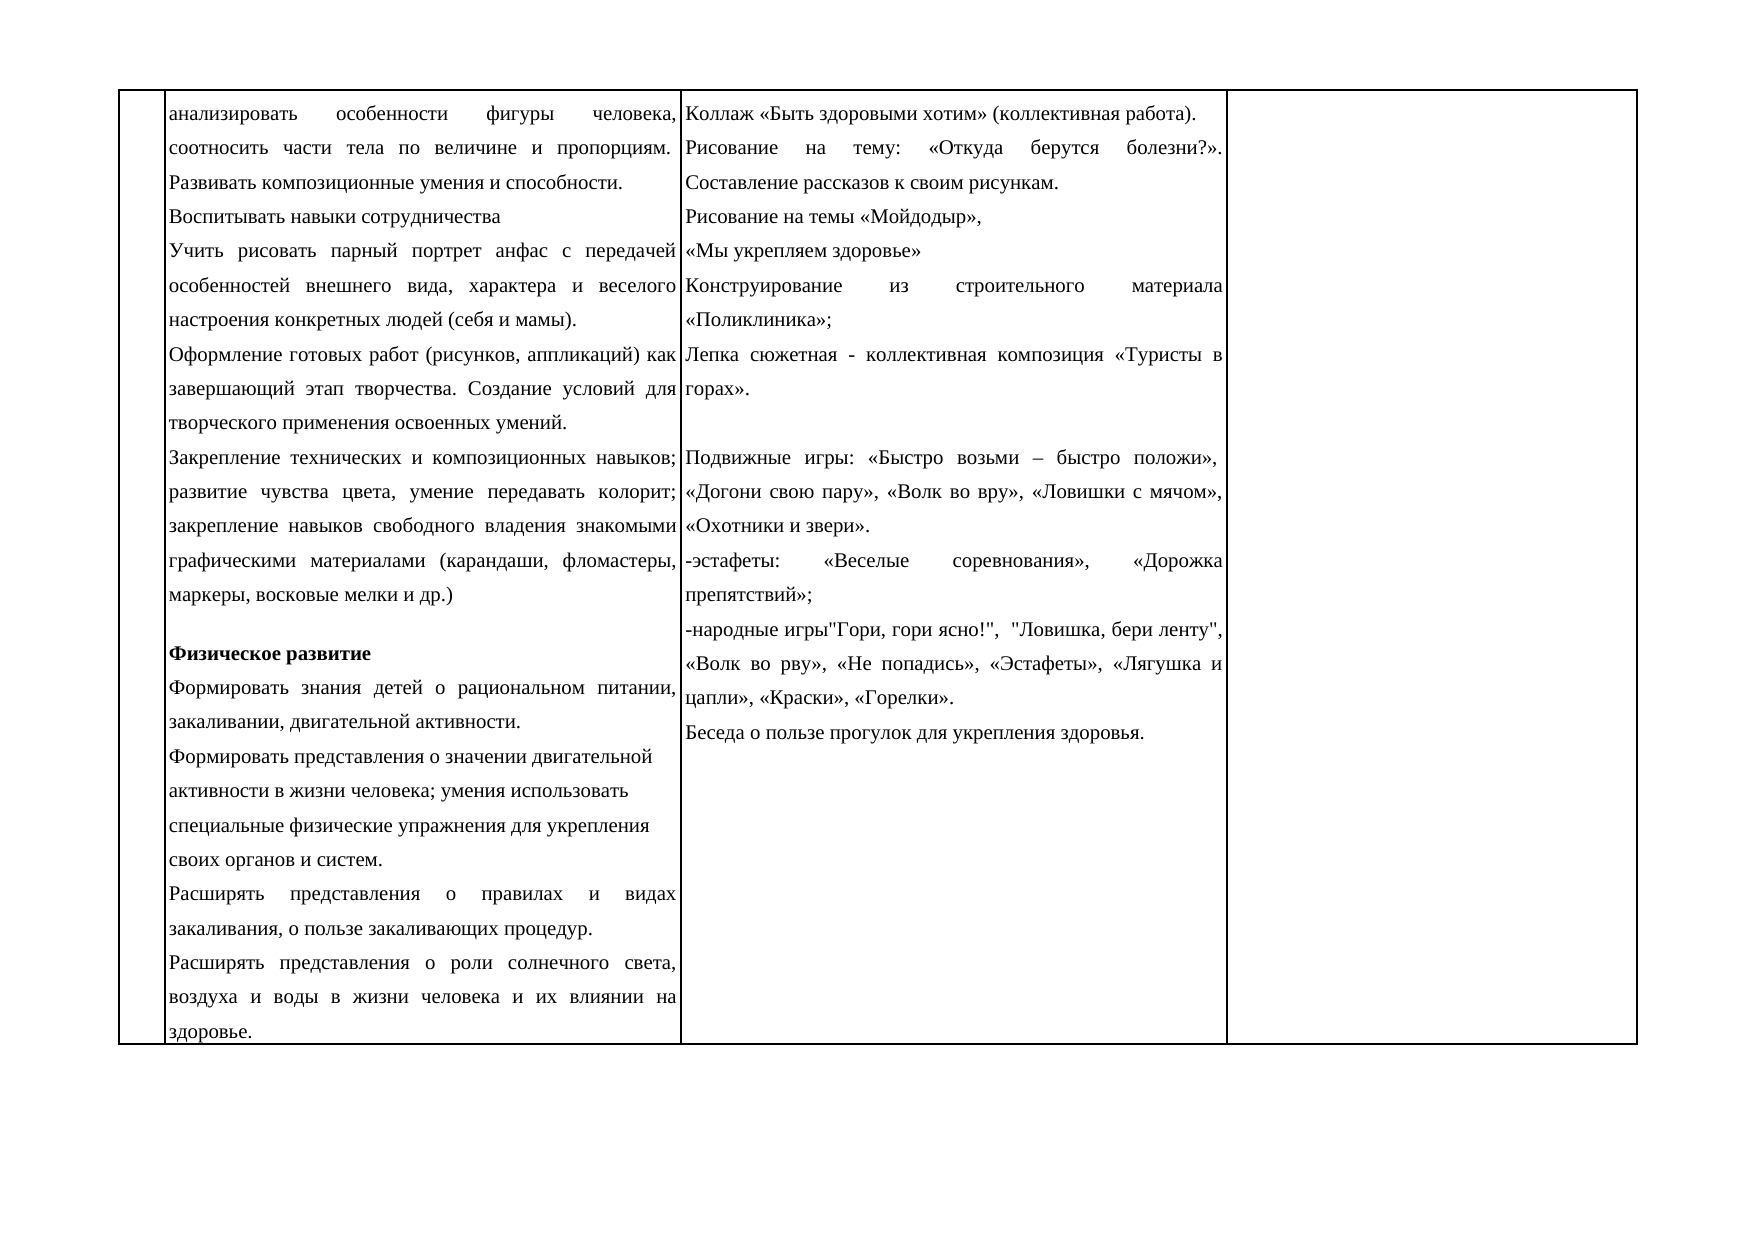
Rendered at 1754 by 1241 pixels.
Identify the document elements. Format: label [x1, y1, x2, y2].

table_cell [166, 91, 680, 1043]
table_cell [1228, 91, 1636, 1043]
table_cell [682, 91, 1226, 1043]
table_cell [120, 91, 164, 1043]
